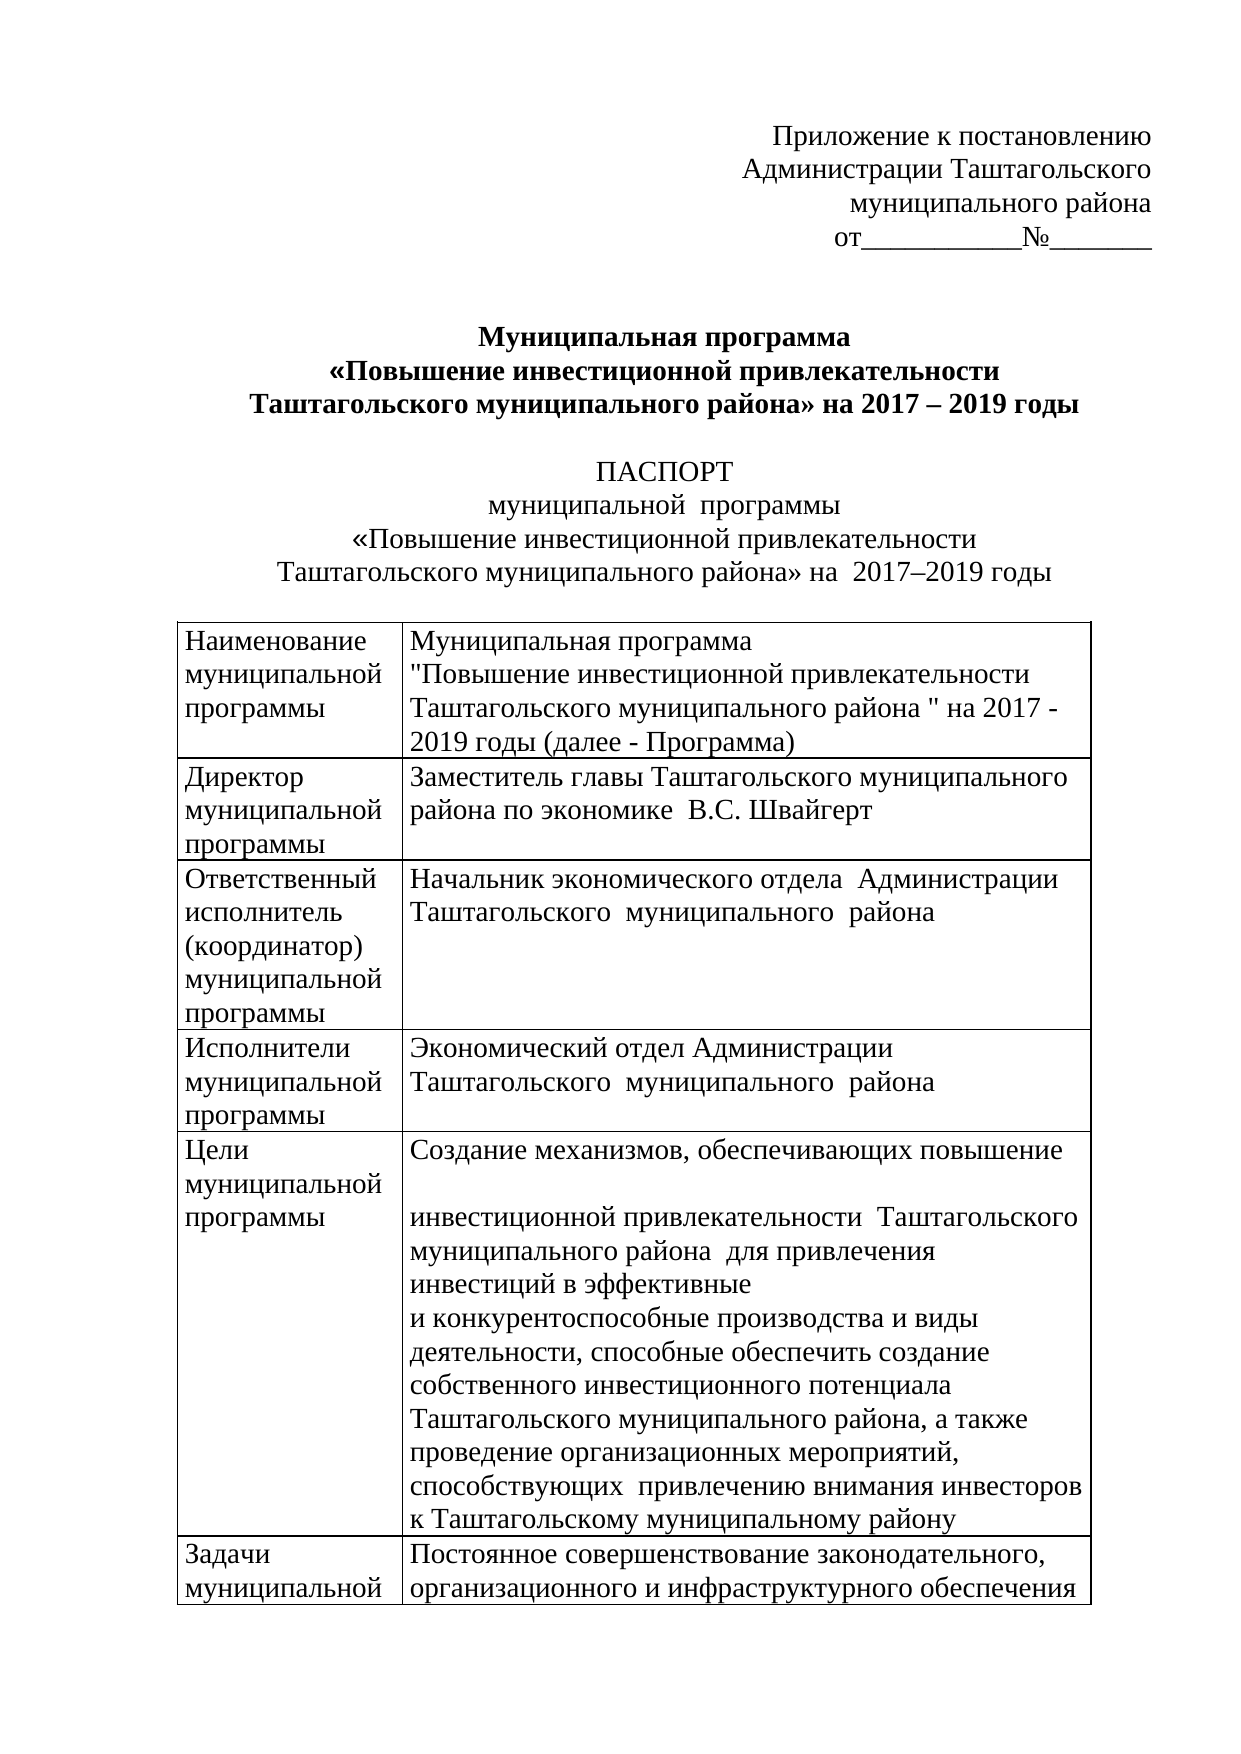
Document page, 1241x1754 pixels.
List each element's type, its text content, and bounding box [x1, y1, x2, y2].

text муниципальной программы [177, 487, 1152, 521]
table_cell Экономический отдел Администрации Таштагольского муниципального района [403, 1030, 1090, 1131]
table_cell Создание механизмов, обеспечивающих повышение инвестиционной привлекательности Таштагольского муниципального района для привлечения инвестиций в эффективные и конкурентоспособные производства и виды деятельности, способные обеспечить создание собственного инвестиционного потенциала Таштагольского муниципального района, а также проведение организационных мероприятий, способствующих привлечению внимания инвесторов к Таштагольскому муниципальному району [403, 1132, 1090, 1535]
table_header Наименование муниципальнойпрограммы [178, 623, 402, 757]
table_cell Исполнители муниципальной программы [178, 1030, 402, 1131]
table_cell Цели муниципальной программы [178, 1132, 402, 1535]
table_cell Ответственный исполнитель (координатор) муниципальной программы [178, 861, 402, 1029]
title Таштагольского муниципального района» на 2017 – 2019 годы [177, 387, 1152, 420]
text Администрации Таштагольского [177, 152, 1152, 185]
title «Повышение инвестиционной привлекательности [177, 521, 1152, 554]
title Муниципальная программа [177, 319, 1152, 353]
title «Повышение инвестиционной привлекательности [177, 353, 1152, 387]
text Приложение к постановлению [177, 118, 1152, 152]
text от___________№_______ [177, 219, 1152, 252]
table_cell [178, 1537, 402, 1603]
table_cell Директор муниципальной программы [178, 759, 402, 859]
title Таштагольского муниципального района» на 2017–2019 годы [177, 554, 1152, 588]
text муниципального района [177, 185, 1152, 219]
table_cell Заместитель главы Таштагольского муниципального района по экономике В.С. Швайгерт [403, 759, 1090, 859]
text ПАСПОРТ [177, 454, 1152, 487]
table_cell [403, 1537, 1090, 1603]
table_cell Начальник экономического отдела Администрации Таштагольского муниципального района [403, 861, 1090, 1029]
table_header Муниципальная программа "Повышение инвестиционной привлекательности Таштагольского муниципального района " на 2017 - 2019 годы (далее - Программа) [403, 623, 1090, 757]
